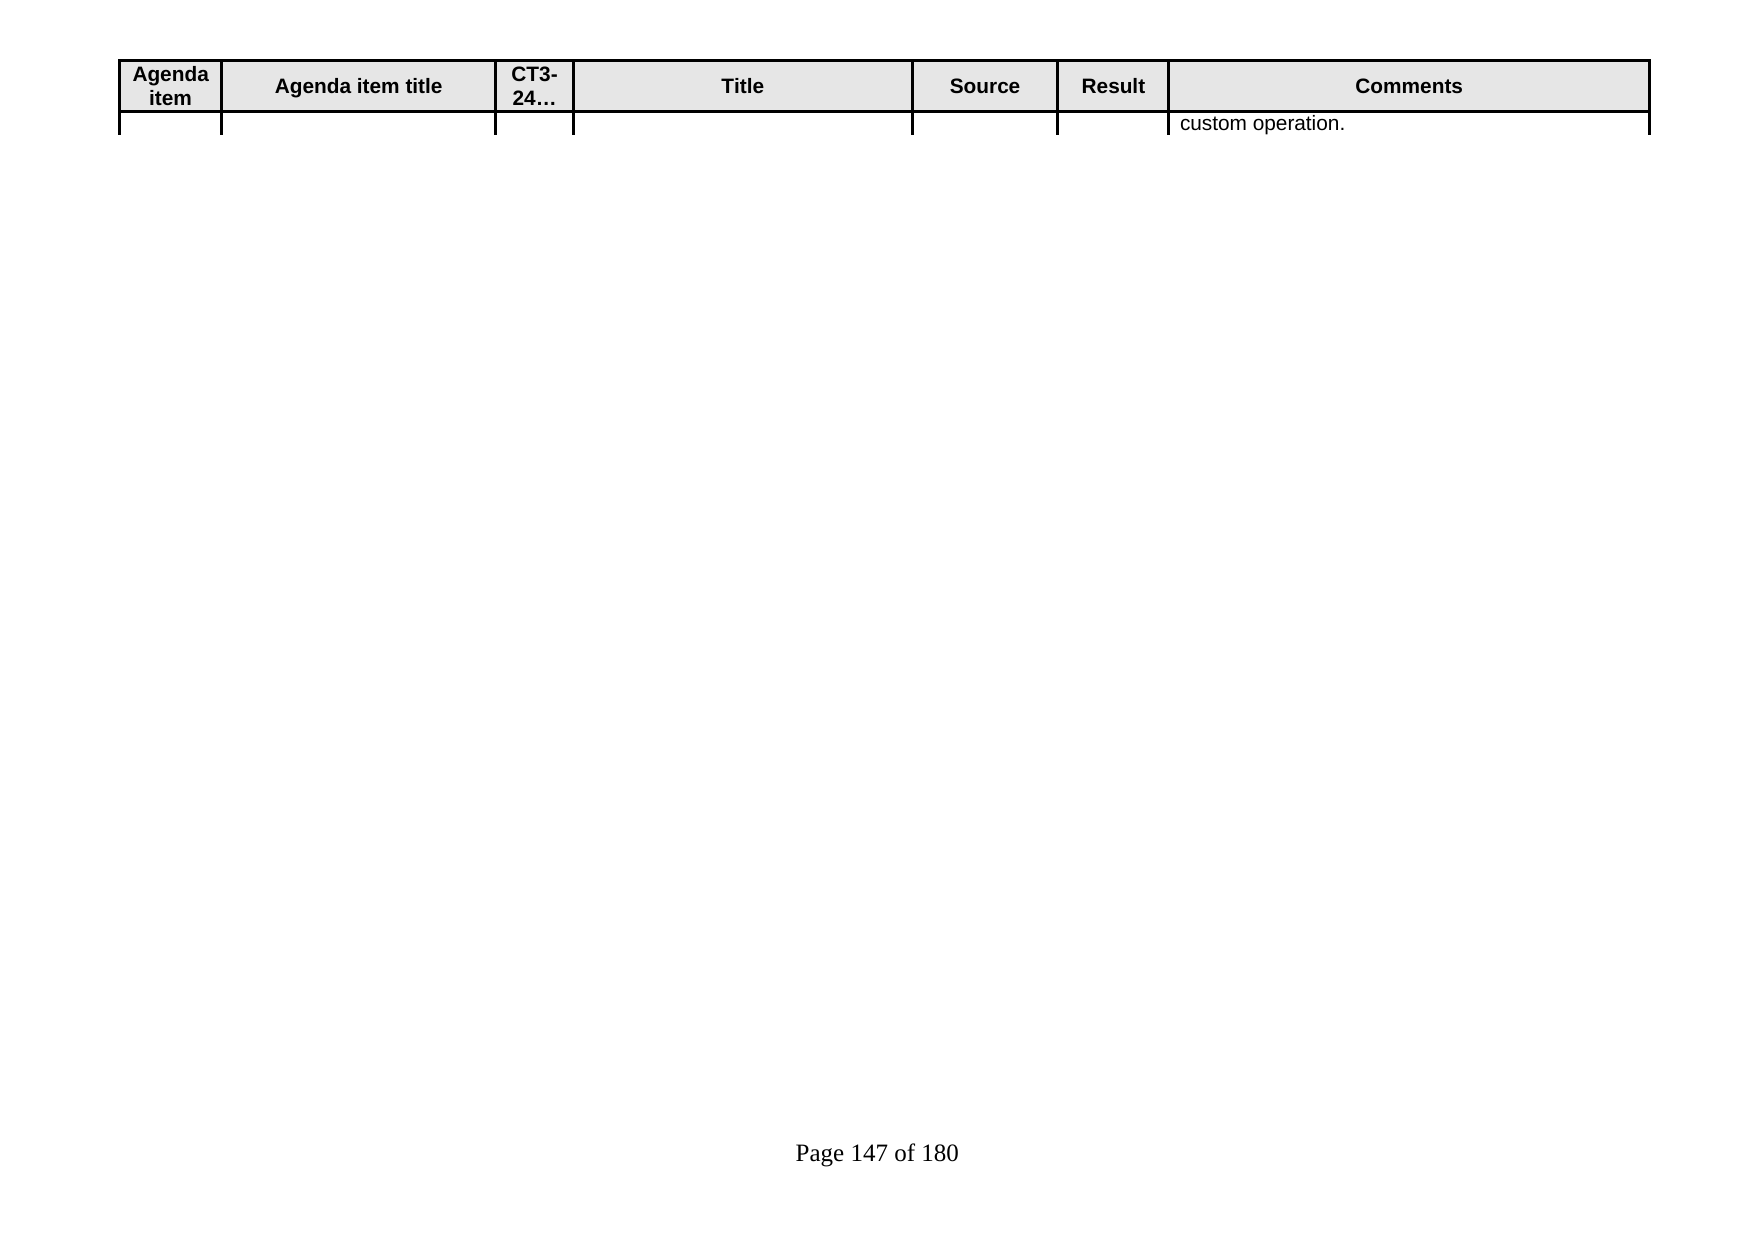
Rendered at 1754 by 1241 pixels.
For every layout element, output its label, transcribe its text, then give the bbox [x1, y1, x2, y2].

table_header CT3-24… [497, 62, 572, 110]
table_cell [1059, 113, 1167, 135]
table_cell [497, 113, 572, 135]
table_header Agenda item title [223, 62, 494, 110]
table_header Source [914, 62, 1056, 110]
table_header Result [1059, 62, 1167, 110]
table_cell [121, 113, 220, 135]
table_header Agenda item [121, 62, 220, 110]
table_header Title [575, 62, 911, 110]
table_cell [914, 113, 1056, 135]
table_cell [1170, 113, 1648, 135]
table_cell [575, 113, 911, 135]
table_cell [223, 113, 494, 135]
table_header Comments [1170, 62, 1648, 110]
